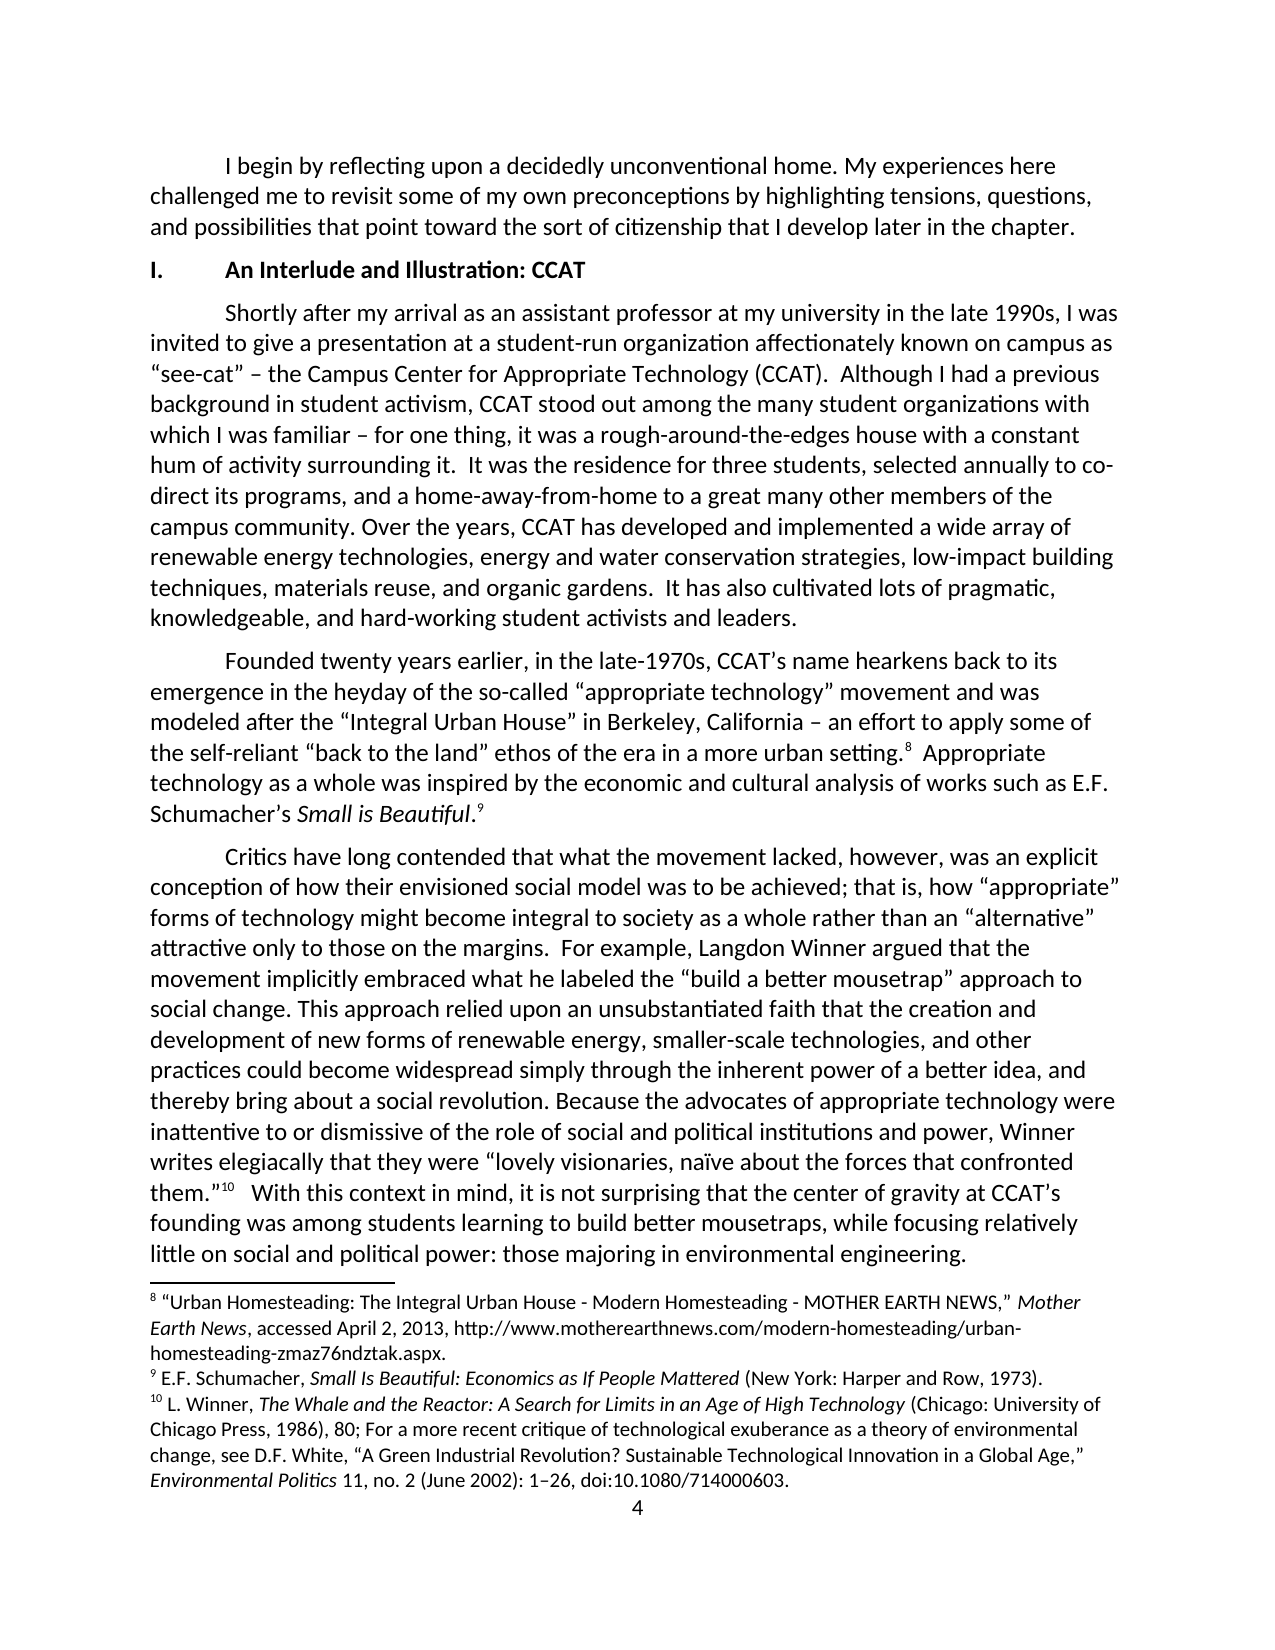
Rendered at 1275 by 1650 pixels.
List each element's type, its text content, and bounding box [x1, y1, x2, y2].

text Shortly after my arrival as an assistant professor at my university in the late 1990s, I was invited to give a presentation at a student-run organization affectionately known on campus as “see-cat” – the Campus Center for Appropriate Technology (CCAT). Although I had a previous background in student activism, CCAT stood out among the many student organizations with which I was familiar – for one thing, it was a rough-around-the-edges house with a constant hum of activity surrounding it. It was the residence for three students, selected annually to co-direct its programs, and a home-away-from-home to a great many other members of the campus community. Over the years, CCAT has developed and implemented a wide array of renewable energy technologies, energy and water conservation strategies, low-impact building techniques, materials reuse, and organic gardens. It has also cultivated lots of pragmatic, knowledgeable, and hard-working student activists and leaders. [150, 297, 1125, 633]
text I begin by reflecting upon a decidedly unconventional home. My experiences here challenged me to revisit some of my own preconceptions by highlighting tensions, questions, and possibilities that point toward the sort of citizenship that I develop later in the chapter. [150, 150, 1125, 242]
text Founded twenty years earlier, in the late-1970s, CCAT’s name hearkens back to its emergence in the heyday of the so-called “appropriate technology” movement and was modeled after the “Integral Urban House” in Berkeley, California – an effort to apply some of the self-reliant “back to the land” ethos of the era in a more urban setting. Appropriate technology as a whole was inspired by the economic and cultural analysis of works such as E.F. Schumacher’s Small is Beautiful. [150, 645, 1125, 828]
list An Interlude and Illustration: CCAT [150, 254, 1125, 284]
text Critics have long contended that what the movement lacked, however, was an explicit conception of how their envisioned social model was to be achieved; that is, how “appropriate” forms of technology might become integral to society as a whole rather than an “alternative” attractive only to those on the margins. For example, Langdon Winner argued that the movement implicitly embraced what he labeled the “build a better mousetrap” approach to social change. This approach relied upon an unsubstantiated faith that the creation and development of new forms of renewable energy, smaller-scale technologies, and other practices could become widespread simply through the inherent power of a better idea, and thereby bring about a social revolution. Because the advocates of appropriate technology were inattentive to or dismissive of the role of social and political institutions and power, Winner writes elegiacally that they were “lovely visionaries, naïve about the forces that confronted them.” With this context in mind, it is not surprising that the center of gravity at CCAT’s founding was among students learning to build better mousetraps, while focusing relatively little on social and political power: those majoring in environmental engineering. [150, 841, 1125, 1268]
